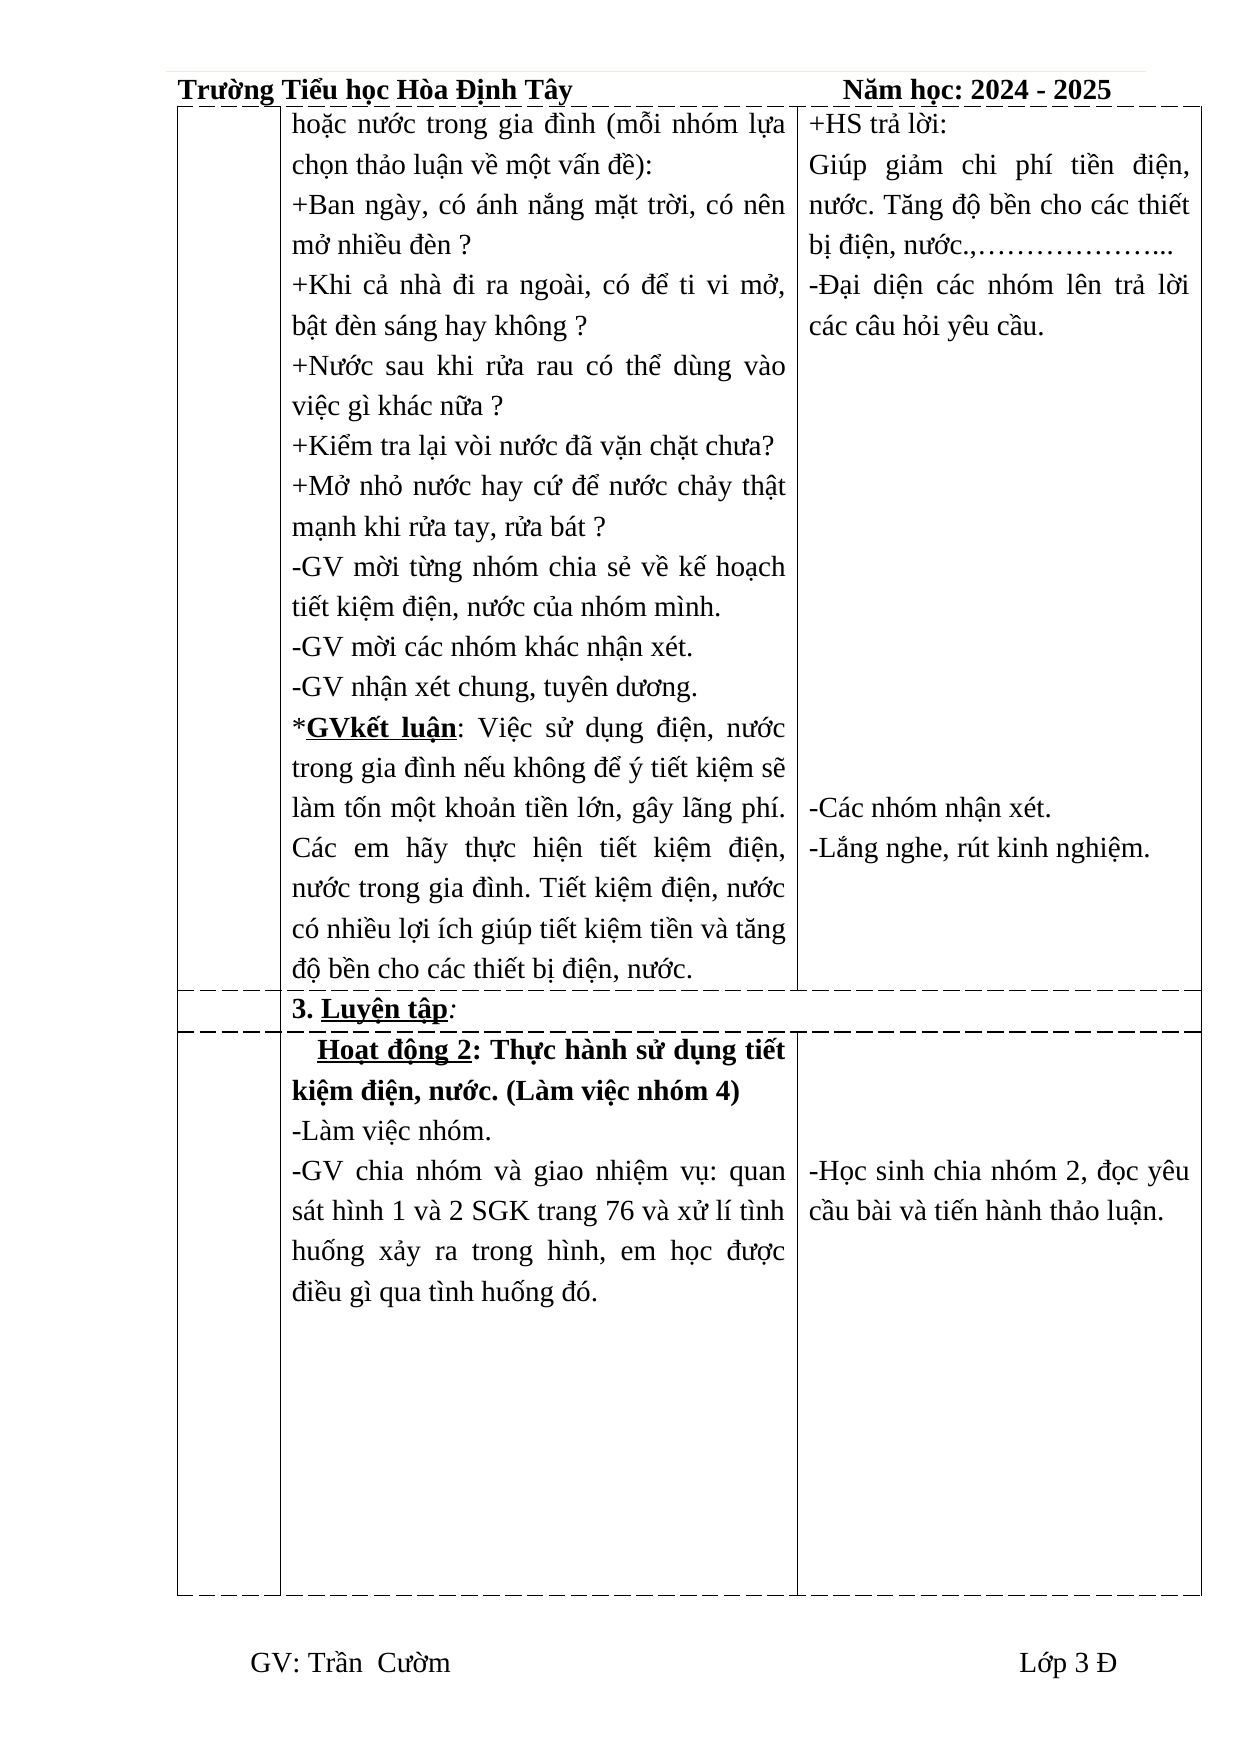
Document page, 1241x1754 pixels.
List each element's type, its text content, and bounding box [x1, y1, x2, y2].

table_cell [798, 106, 1201, 990]
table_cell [281, 106, 797, 990]
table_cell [798, 1031, 1201, 1595]
table_cell [178, 106, 280, 990]
table_cell 3. Luyện tập: [281, 990, 1201, 1031]
table_cell [178, 1031, 280, 1595]
table_cell [178, 990, 280, 1031]
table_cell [281, 1031, 797, 1595]
